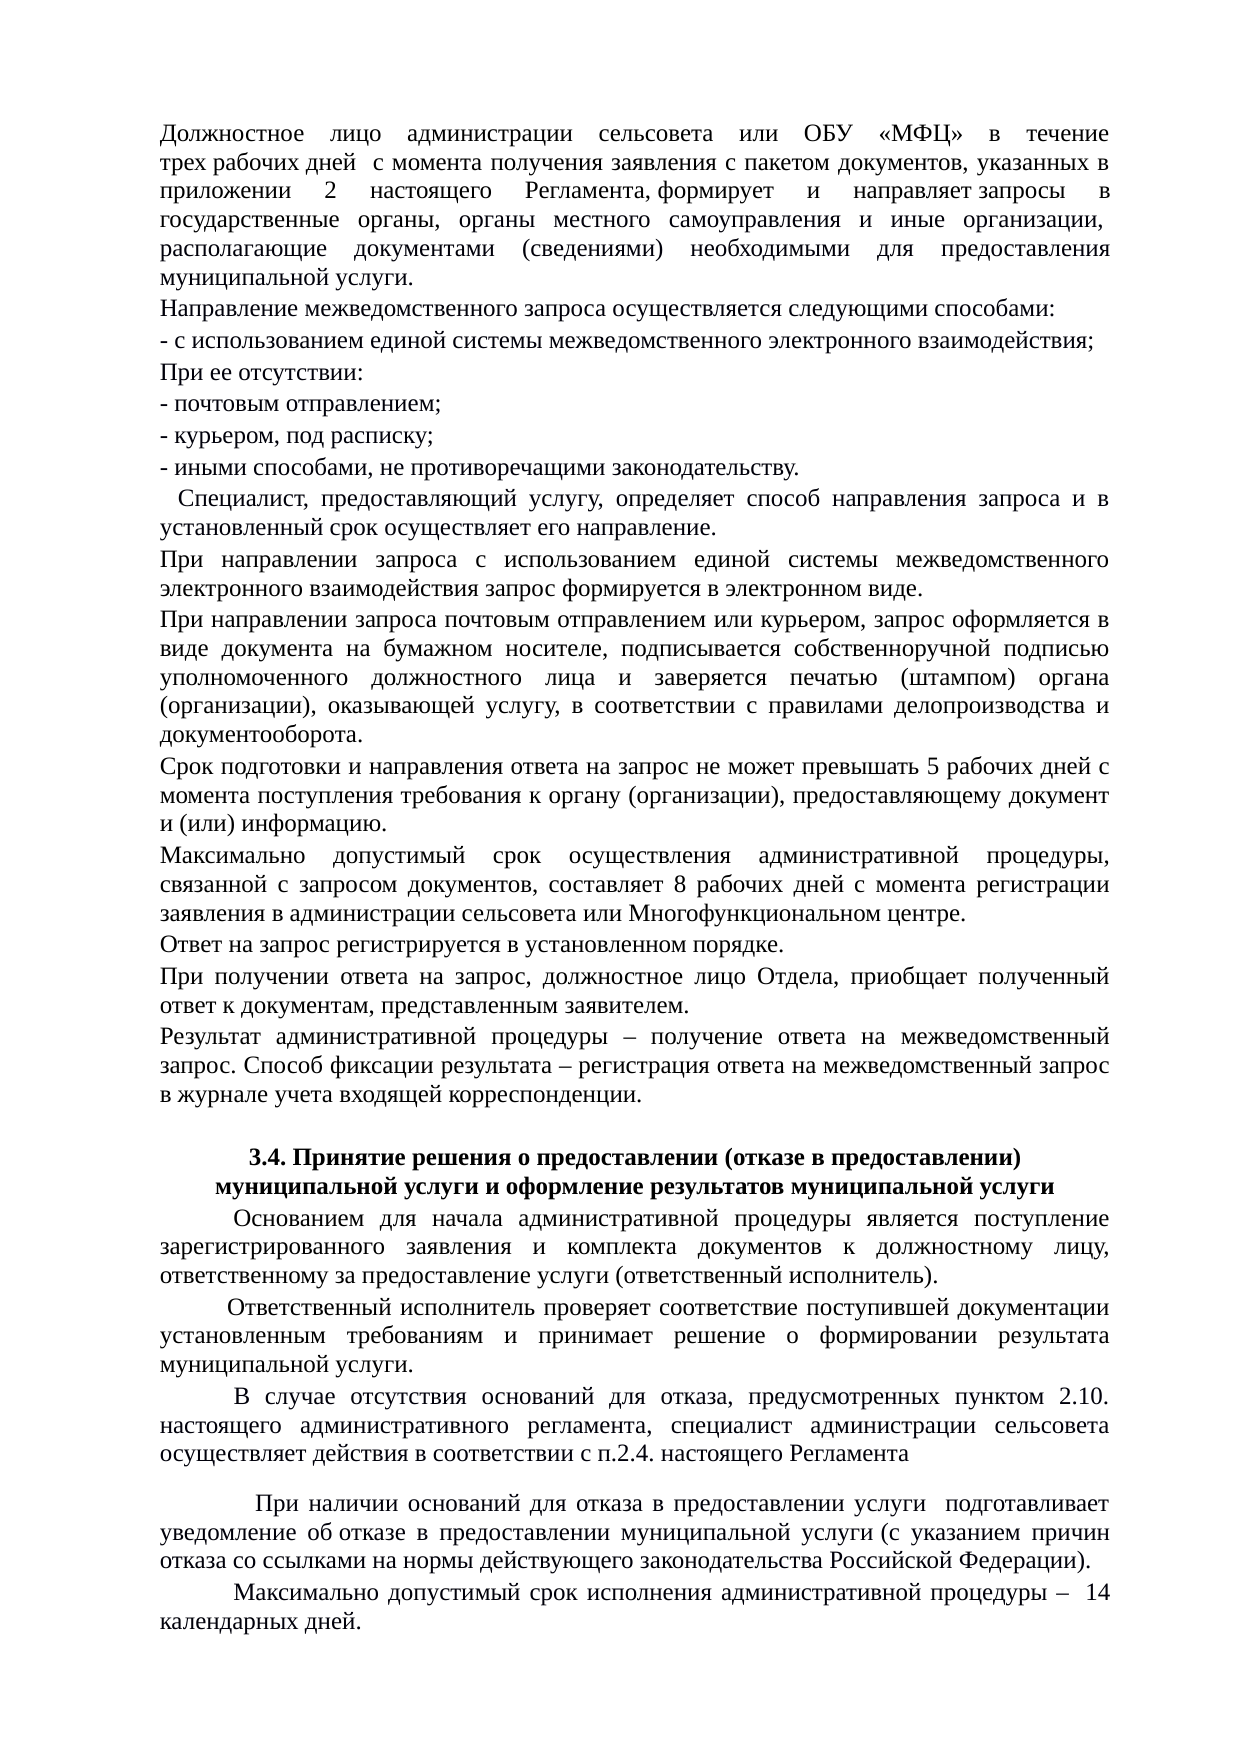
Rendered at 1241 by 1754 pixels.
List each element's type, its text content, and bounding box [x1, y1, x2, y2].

text Специалист, предоставляющий услугу, определяет способ направления запроса и в установленный срок осуществляет его направление. [159, 483, 1110, 541]
text При направлении запроса с использованием единой системы межведомственного электронного взаимодействия запрос формируется в электронном виде. [159, 544, 1110, 601]
text Максимально допустимый срок осуществления административной процедуры, связанной с запросом документов, составляет 8 рабочих дней с момента регистрации заявления в администрации сельсовета или Многофункциональном центре. [159, 840, 1110, 926]
text Срок подготовки и направления ответа на запрос не может превышать 5 рабочих дней с момента поступления требования к органу (организации), предоставляющему документ и (или) информацию. [159, 751, 1110, 837]
text В случае отсутствия оснований для отказа, предусмотренных пунктом 2.10. настоящего административного регламента, специалист администрации сельсовета осуществляет действия в соответствии с п.2.4. настоящего Регламента [159, 1381, 1110, 1467]
text При направлении запроса почтовым отправлением или курьером, запрос оформляется в виде документа на бумажном носителе, подписывается собственноручной подписью уполномоченного должностного лица и заверяется печатью (штампом) органа (организации), оказывающей услугу, в соответствии с правилами делопроизводства и документооборота. [159, 604, 1110, 748]
text - почтовым отправлением; [159, 388, 1110, 417]
text Ответственный исполнитель проверяет соответствие поступившей документации установленным требованиям и принимает решение о формировании результата муниципальной услуги. [159, 1292, 1110, 1378]
text 3.4. Принятие решения о предоставлении (отказе в предоставлении) муниципальной услуги и оформление результатов муниципальной услуги [159, 1142, 1110, 1200]
text - иными способами, не противоречащими законодательству. [159, 452, 1110, 481]
text При получении ответа на запрос, должностное лицо Отдела, приобщает полученный ответ к документам, представленным заявителем. [159, 961, 1110, 1018]
text Направление межведомственного запроса осуществляется следующими способами: [159, 293, 1110, 322]
text Результат административной процедуры – получение ответа на межведомственный запрос. Способ фиксации результата – регистрация ответа на межведомственный запрос в журнале учета входящей корреспонденции. [159, 1021, 1110, 1108]
text Должностное лицо администрации сельсовета или ОБУ «МФЦ» в течение трех рабочих дней с момента получения заявления с пакетом документов, указанных в приложении 2 настоящего Регламента, формирует и направляет запросы в государственные органы, органы местного самоуправления и иные организации, располагающие документами (сведениями) необходимыми для предоставления муниципальной услуги. [159, 118, 1110, 291]
text Максимально допустимый срок исполнения административной процедуры – 14 календарных дней. [159, 1577, 1110, 1635]
text При наличии оснований для отказа в предоставлении услуги подготавливает уведомление об отказе в предоставлении муниципальной услуги (с указанием причин отказа со ссылками на нормы действующего законодательства Российской Федерации). [159, 1488, 1110, 1574]
text Ответ на запрос регистрируется в установленном порядке. [159, 929, 1110, 958]
text При ее отсутствии: [159, 357, 1110, 386]
text - курьером, под расписку; [159, 420, 1110, 449]
text - с использованием единой системы межведомственного электронного взаимодействия; [159, 325, 1110, 354]
text Основанием для начала административной процедуры является поступление зарегистрированного заявления и комплекта документов к должностному лицу, ответственному за предоставление услуги (ответственный исполнитель). [159, 1203, 1110, 1289]
